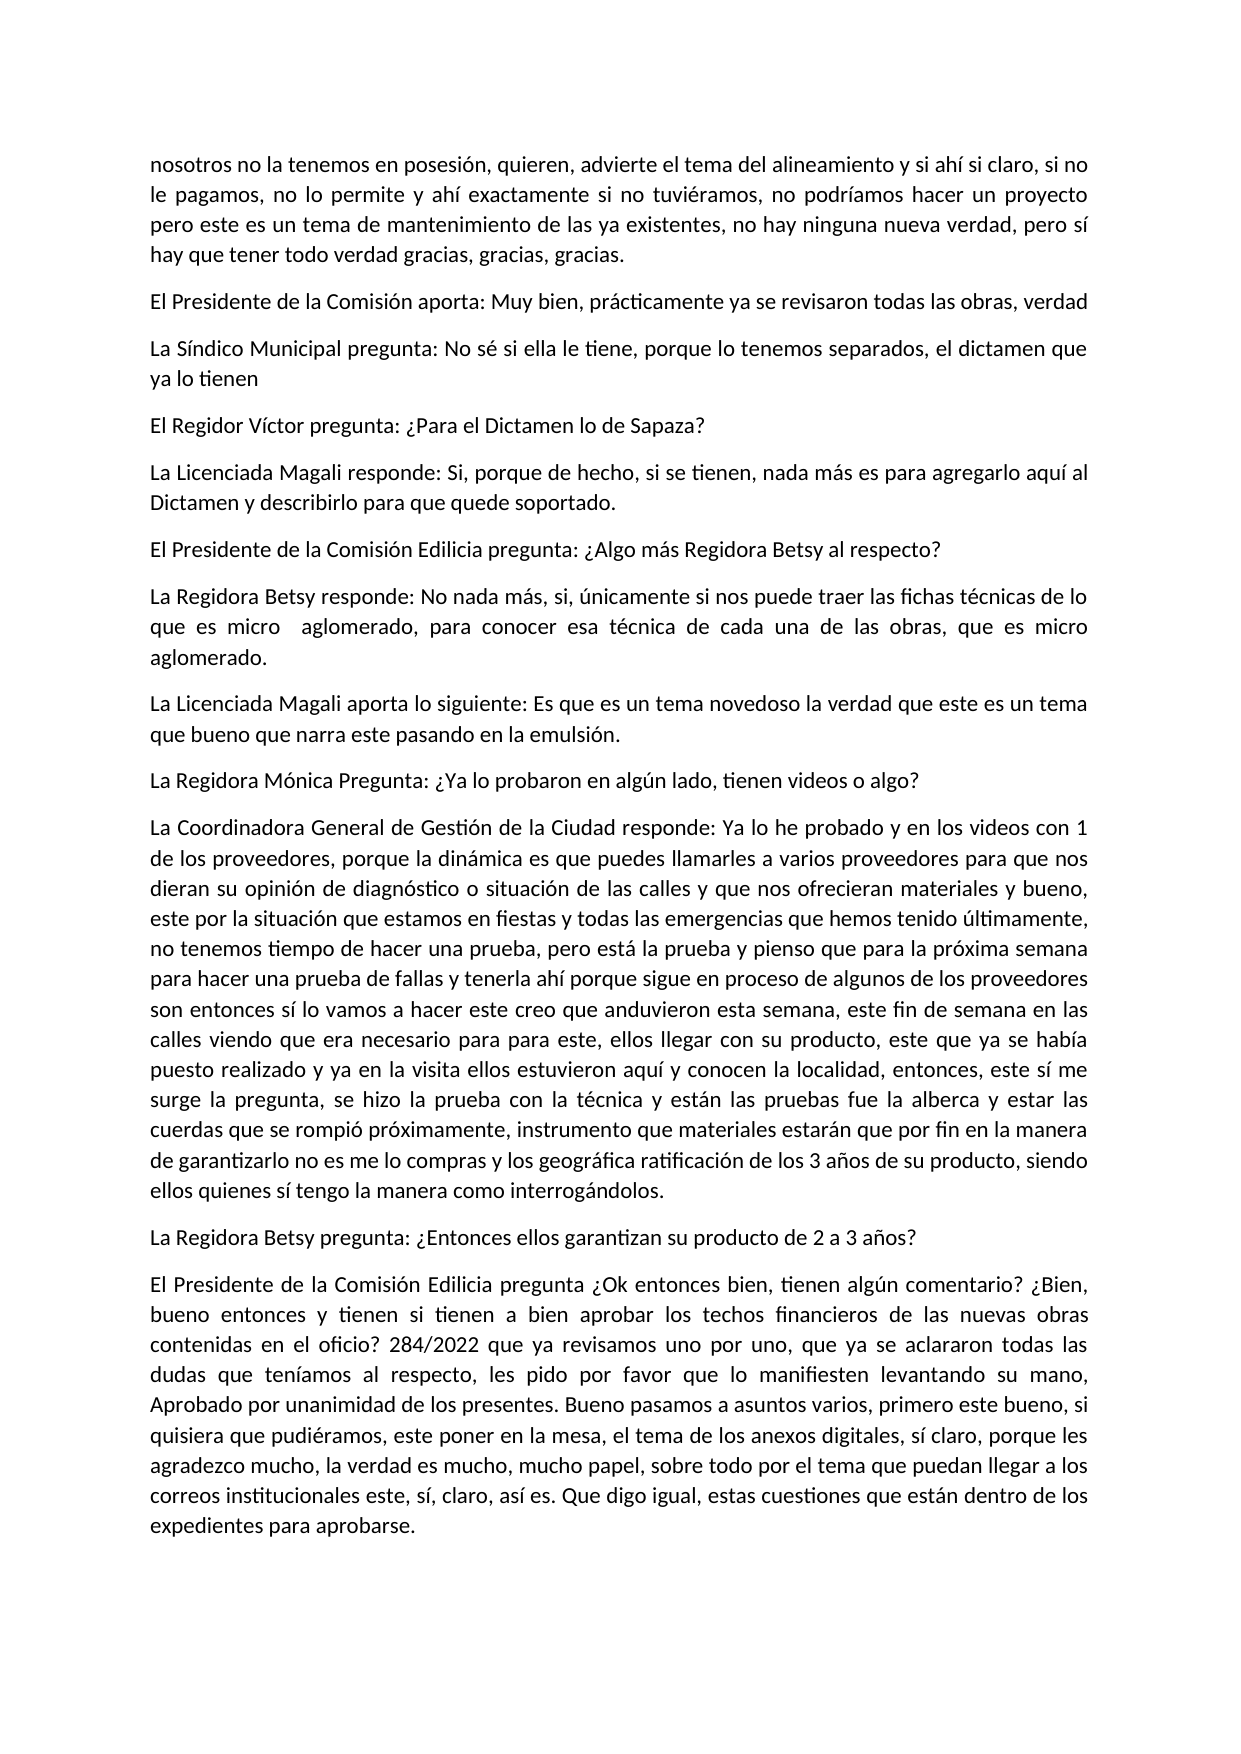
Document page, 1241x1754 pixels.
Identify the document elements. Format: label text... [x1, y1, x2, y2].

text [150, 150, 1090, 269]
text La Coordinadora General de Gestión de la Ciudad responde: Ya lo he probado y en los videos con 1 de los proveedores, porque la dinámica es que puedes llamarles a varios proveedores para que nos dieran su opinión de diagnóstico o situación de las calles y que nos ofrecieran materiales y bueno, este por la situación que estamos en fiestas y todas las emergencias que hemos tenido últimamente, no tenemos tiempo de hacer una prueba, pero está la prueba y pienso que para la próxima semana para hacer una prueba de fallas y tenerla ahí porque sigue en proceso de algunos de los proveedores son entonces sí lo vamos a hacer este creo que anduvieron esta semana, este fin de semana en las calles viendo que era necesario para para este, ellos llegar con su producto, este que ya se había puesto realizado y ya en la visita ellos estuvieron aquí y conocen la localidad, entonces, este sí me surge la pregunta, se hizo la prueba con la técnica y están las pruebas fue la alberca y estar las cuerdas que se rompió próximamente, instrumento que materiales estarán que por fin en la manera de garantizarlo no es me lo compras y los geográfica ratificación de los 3 años de su producto, siendo ellos quienes sí tengo la manera como interrogándolos. [150, 813, 1090, 1204]
text La Regidora Betsy pregunta: ¿Entonces ellos garantizan su producto de 2 a 3 años? [150, 1223, 1090, 1251]
text El Presidente de la Comisión Edilicia pregunta: ¿Algo más Regidora Betsy al respecto? [150, 535, 1090, 563]
text La Síndico Municipal pregunta: No sé si ella le tiene, porque lo tenemos separados, el dictamen que ya lo tienen [150, 334, 1090, 393]
text La Licenciada Magali aporta lo siguiente: Es que es un tema novedoso la verdad que este es un tema que bueno que narra este pasando en la emulsión. [150, 689, 1090, 748]
text La Regidora Betsy responde: No nada más, si, únicamente si nos puede traer las fichas técnicas de lo que es micro aglomerado, para conocer esa técnica de cada una de las obras, que es micro aglomerado. [150, 582, 1090, 671]
text La Licenciada Magali responde: Si, porque de hecho, si se tienen, nada más es para agregarlo aquí al Dictamen y describirlo para que quede soportado. [150, 458, 1090, 517]
text El Presidente de la Comisión aporta: Muy bien, prácticamente ya se revisaron todas las obras, verdad [150, 287, 1090, 316]
text La Regidora Mónica Pregunta: ¿Ya lo probaron en algún lado, tienen videos o algo? [150, 767, 1090, 795]
text El Presidente de la Comisión Edilicia pregunta ¿Ok entonces bien, tienen algún comentario? ¿Bien, bueno entonces y tienen si tienen a bien aprobar los techos financieros de las nuevas obras contenidas en el oficio? 284/2022 que ya revisamos uno por uno, que ya se aclararon todas las dudas que teníamos al respecto, les pido por favor que lo manifiesten levantando su mano, Aprobado por unanimidad de los presentes. Bueno pasamos a asuntos varios, primero este bueno, si quisiera que pudiéramos, este poner en la mesa, el tema de los anexos digitales, sí claro, porque les agradezco mucho, la verdad es mucho, mucho papel, sobre todo por el tema que puedan llegar a los correos institucionales este, sí, claro, así es. Que digo igual, estas cuestiones que están dentro de los expedientes para aprobarse. [150, 1270, 1090, 1539]
text El Regidor Víctor pregunta: ¿Para el Dictamen lo de Sapaza? [150, 411, 1090, 439]
